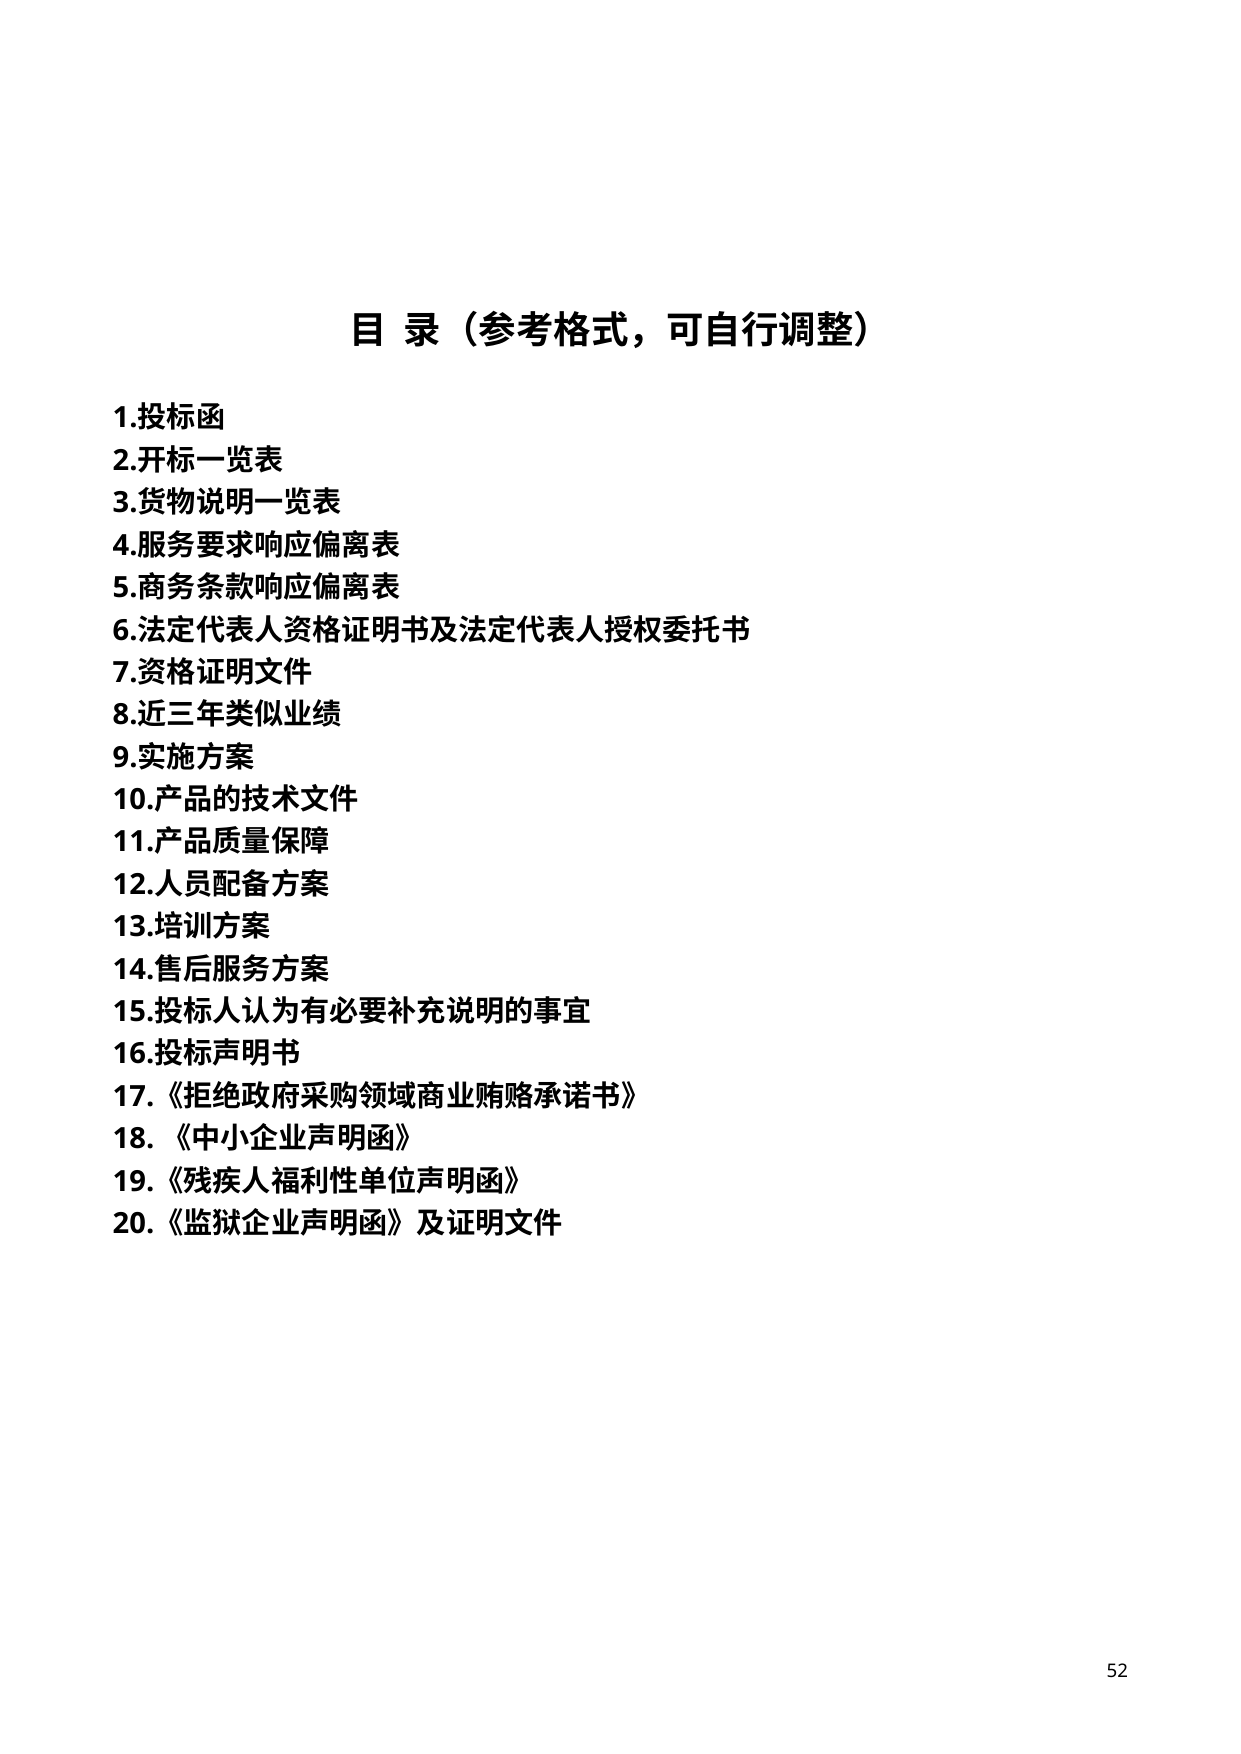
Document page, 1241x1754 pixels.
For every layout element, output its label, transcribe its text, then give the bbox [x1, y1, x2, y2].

text 目 录（参考格式，可自行调整） [112, 300, 1128, 354]
